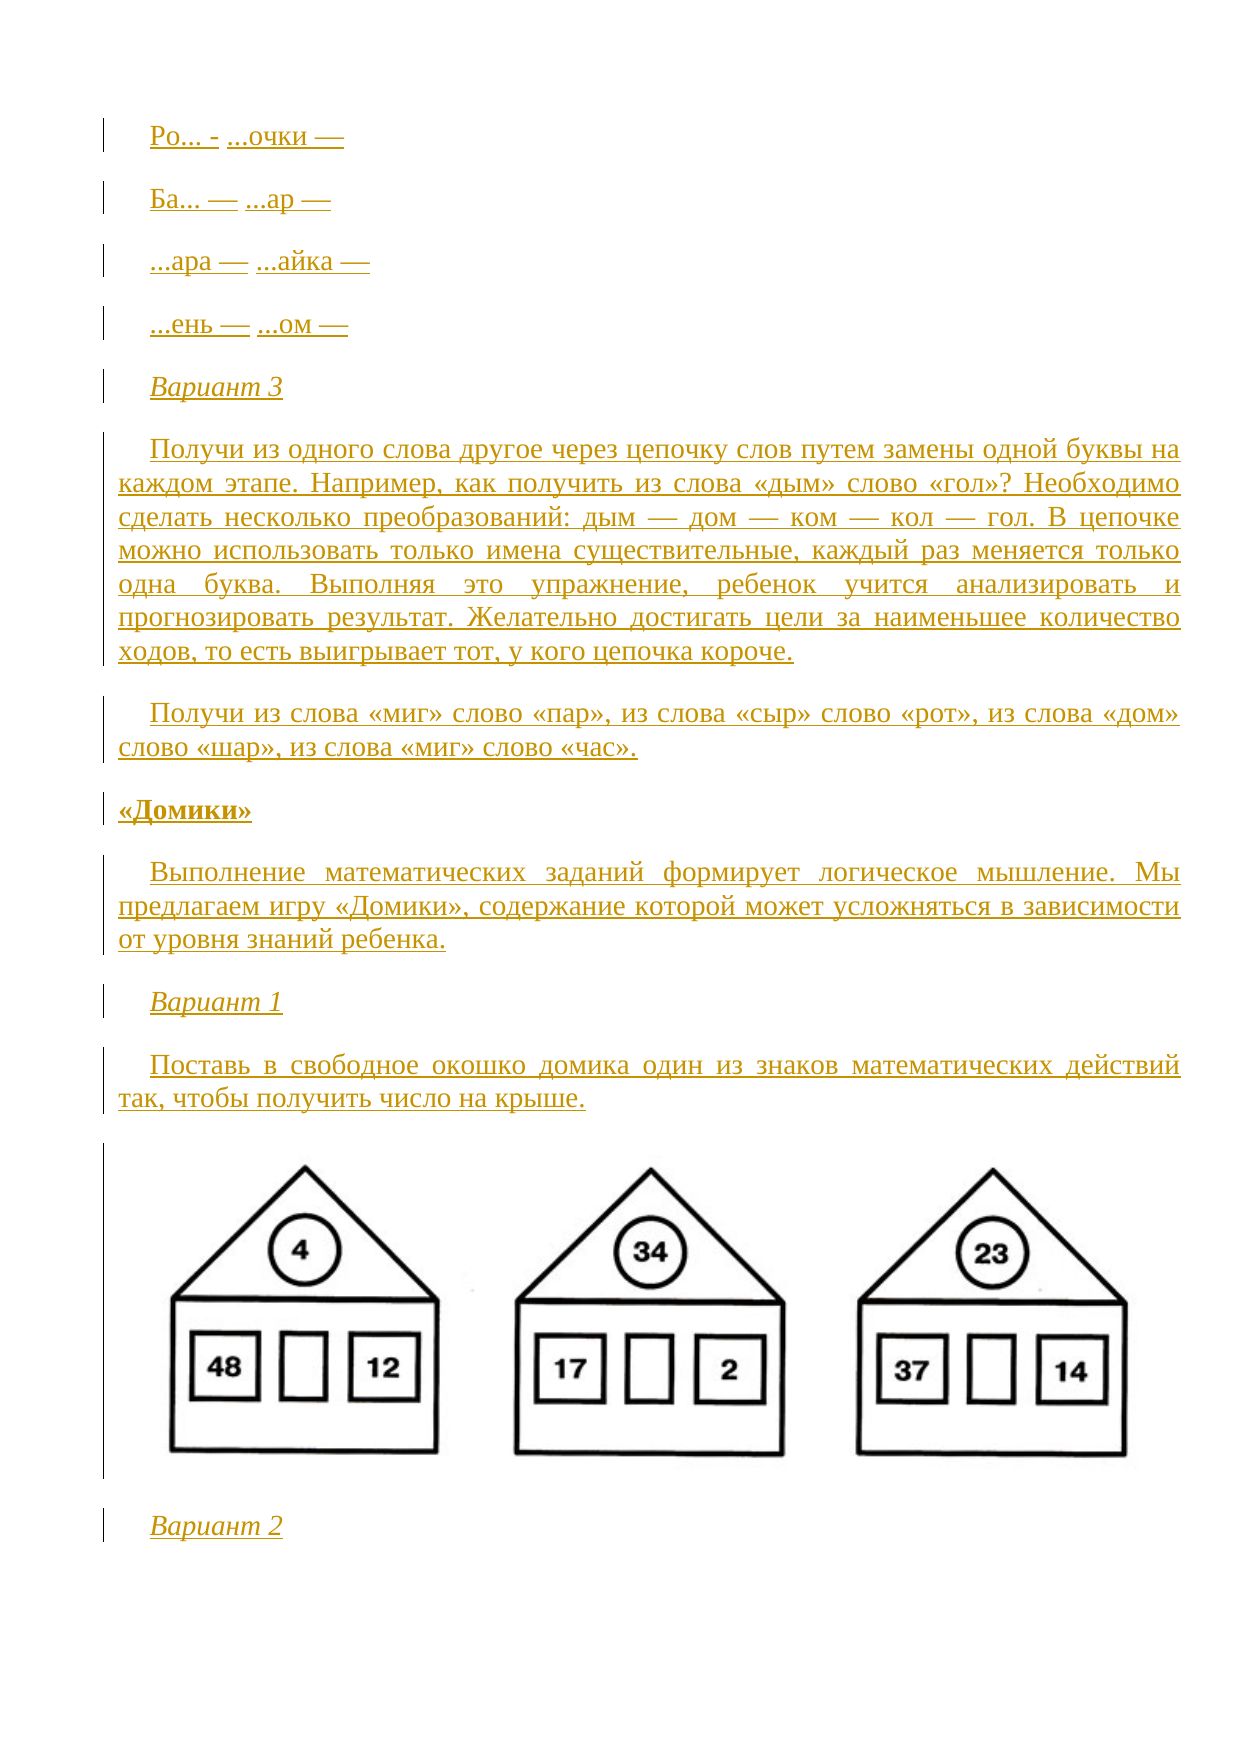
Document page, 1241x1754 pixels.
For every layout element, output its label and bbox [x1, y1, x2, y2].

picture [149, 1143, 1150, 1480]
